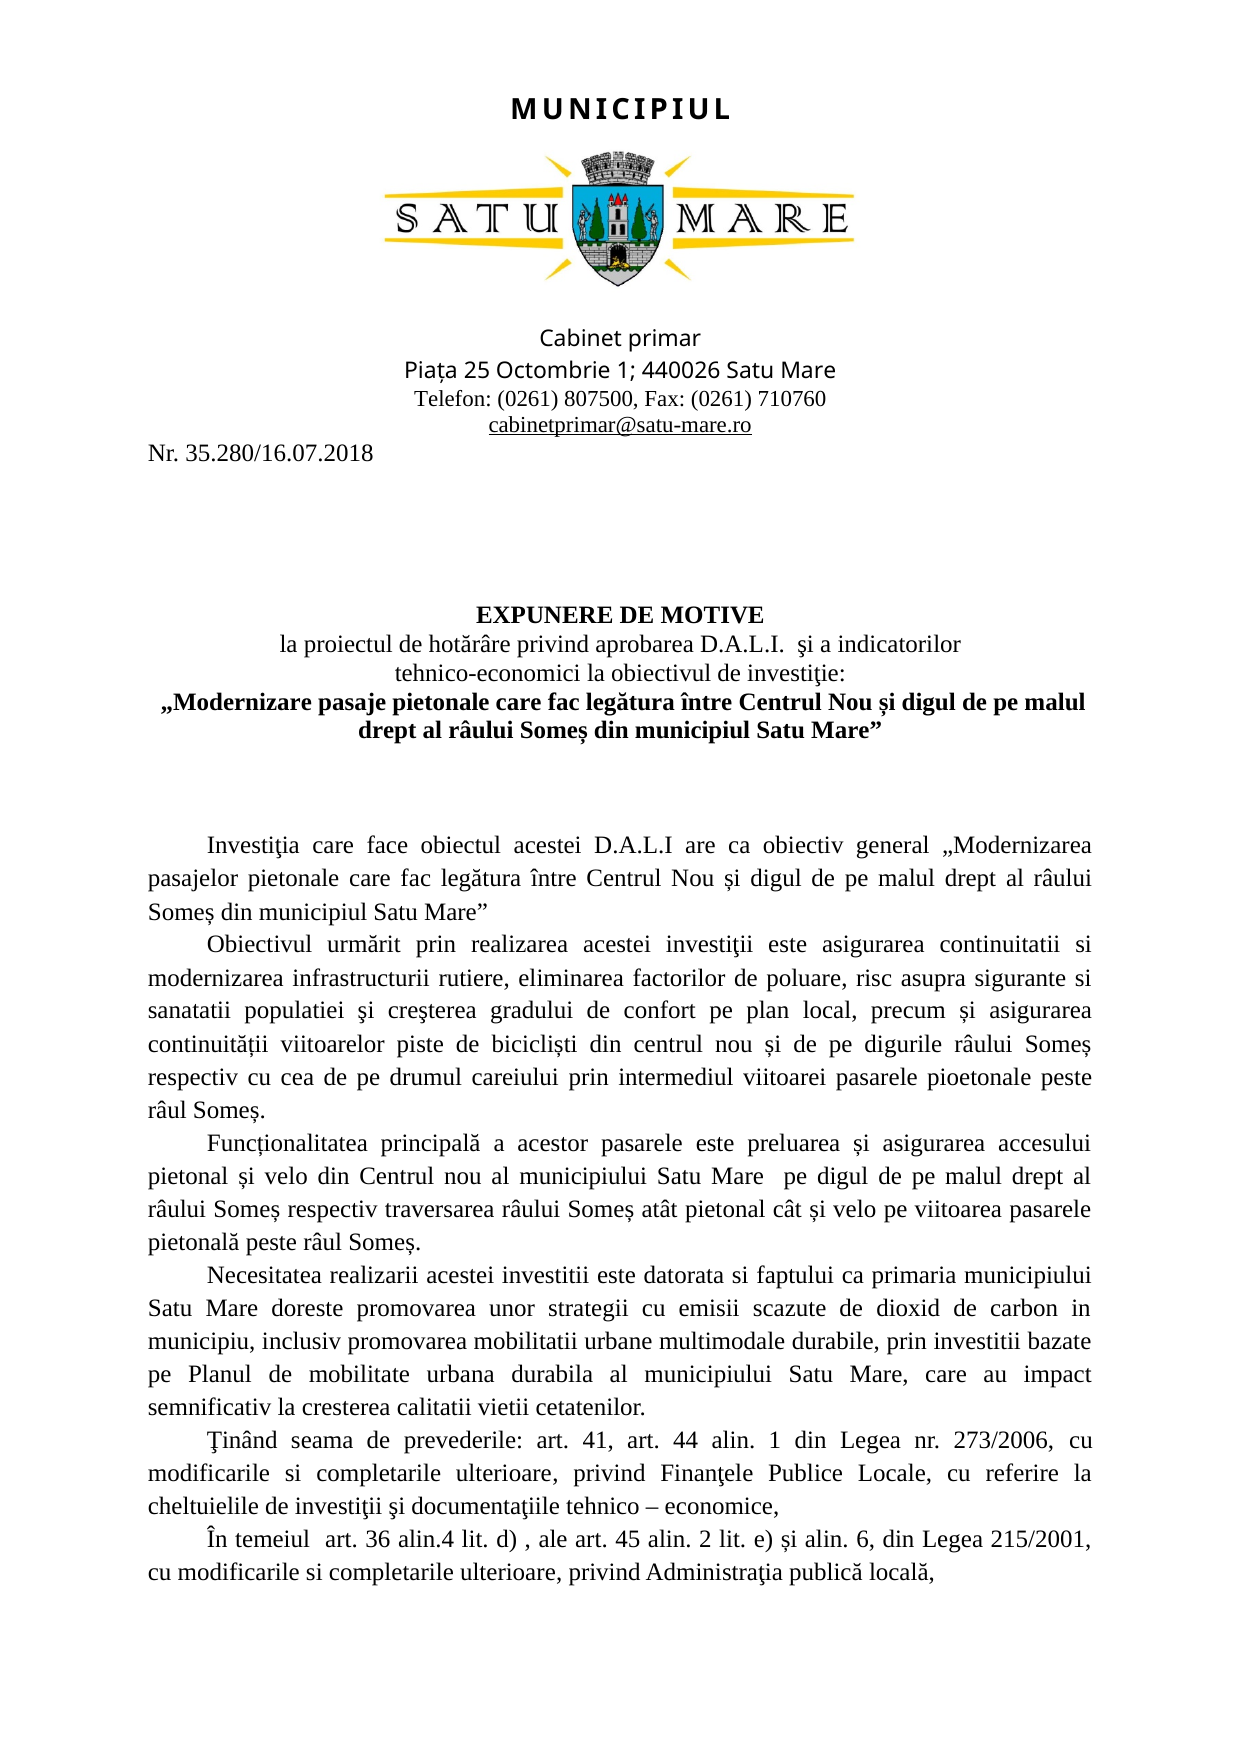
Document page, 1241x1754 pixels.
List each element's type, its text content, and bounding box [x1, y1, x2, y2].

text Piaţa 25 Octombrie 1; 440026 Satu Mare [148, 354, 1093, 385]
text cabinetprimar@satu-mare.ro [148, 411, 1093, 438]
text „Modernizare pasaje pietonale care fac legătura între Centrul Nou și digul de pe malul drept al râului Someș din municipiul Satu Mare” [148, 687, 1093, 744]
text Funcționalitatea principală a acestor pasarele este preluarea și asigurarea accesului pietonal și velo din Centrul nou al municipiului Satu Mare pe digul de pe malul drept al râului Someș respectiv traversarea râului Someș atât pietonal cât și velo pe viitoarea pasarele pietonală peste râul Someș. [148, 1128, 1093, 1256]
text la proiectul de hotărâre privind aprobarea D.A.L.I. şi a indicatorilor [148, 629, 1093, 658]
text Nr. 35.280/16.07.2018 [148, 438, 1093, 466]
text MUNICIPIUL [148, 89, 1093, 128]
text EXPUNERE DE MOTIVE [148, 601, 1093, 629]
text Investiţia care face obiectul acestei D.A.L.I are ca obiectiv general „Modernizarea pasajelor pietonale care fac legătura între Centrul Nou și digul de pe malul drept al râului Someș din municipiul Satu Mare” [148, 831, 1093, 925]
text Obiectivul urmărit prin realizarea acestei investiţii este asigurarea continuitatii si modernizarea infrastructurii rutiere, eliminarea factorilor de poluare, risc asupra sigurante si sanatatii populatiei şi creşterea gradului de confort pe plan local, precum și asigurarea continuității viitoarelor piste de bicicliști din centrul nou și de pe digurile râului Someș respectiv cu cea de pe drumul careiului prin intermediul viitoarei pasarele pioetonale peste râul Someș. [148, 929, 1093, 1123]
text În temeiul art. 36 alin.4 lit. d) , ale art. 45 alin. 2 lit. e) și alin. 6, din Legea 215/2001, cu modificarile si completarile ulterioare, privind Administraţia publică locală, [148, 1524, 1093, 1586]
text Telefon: (0261) 807500, Fax: (0261) 710760 [148, 385, 1093, 411]
text Ţinând seama de prevederile: art. 41, art. 44 alin. 1 din Legea nr. 273/2006, cu modificarile si completarile ulterioare, privind Finanţele Publice Locale, cu referire la cheltuielile de investiţii şi documentaţiile tehnico – economice, [148, 1425, 1093, 1520]
text tehnico-economici la obiectivul de investiţie: [148, 658, 1093, 687]
text Necesitatea realizarii acestei investitii este datorata si faptului ca primaria municipiului Satu Mare doreste promovarea unor strategii cu emisii scazute de dioxid de carbon in municipiu, inclusiv promovarea mobilitatii urbane multimodale durabile, prin investitii bazate pe Planul de mobilitate urbana durabila al municipiului Satu Mare, care au impact semnificativ la cresterea calitatii vietii cetatenilor. [148, 1260, 1093, 1421]
picture [379, 128, 861, 308]
text Cabinet primar [148, 322, 1093, 354]
